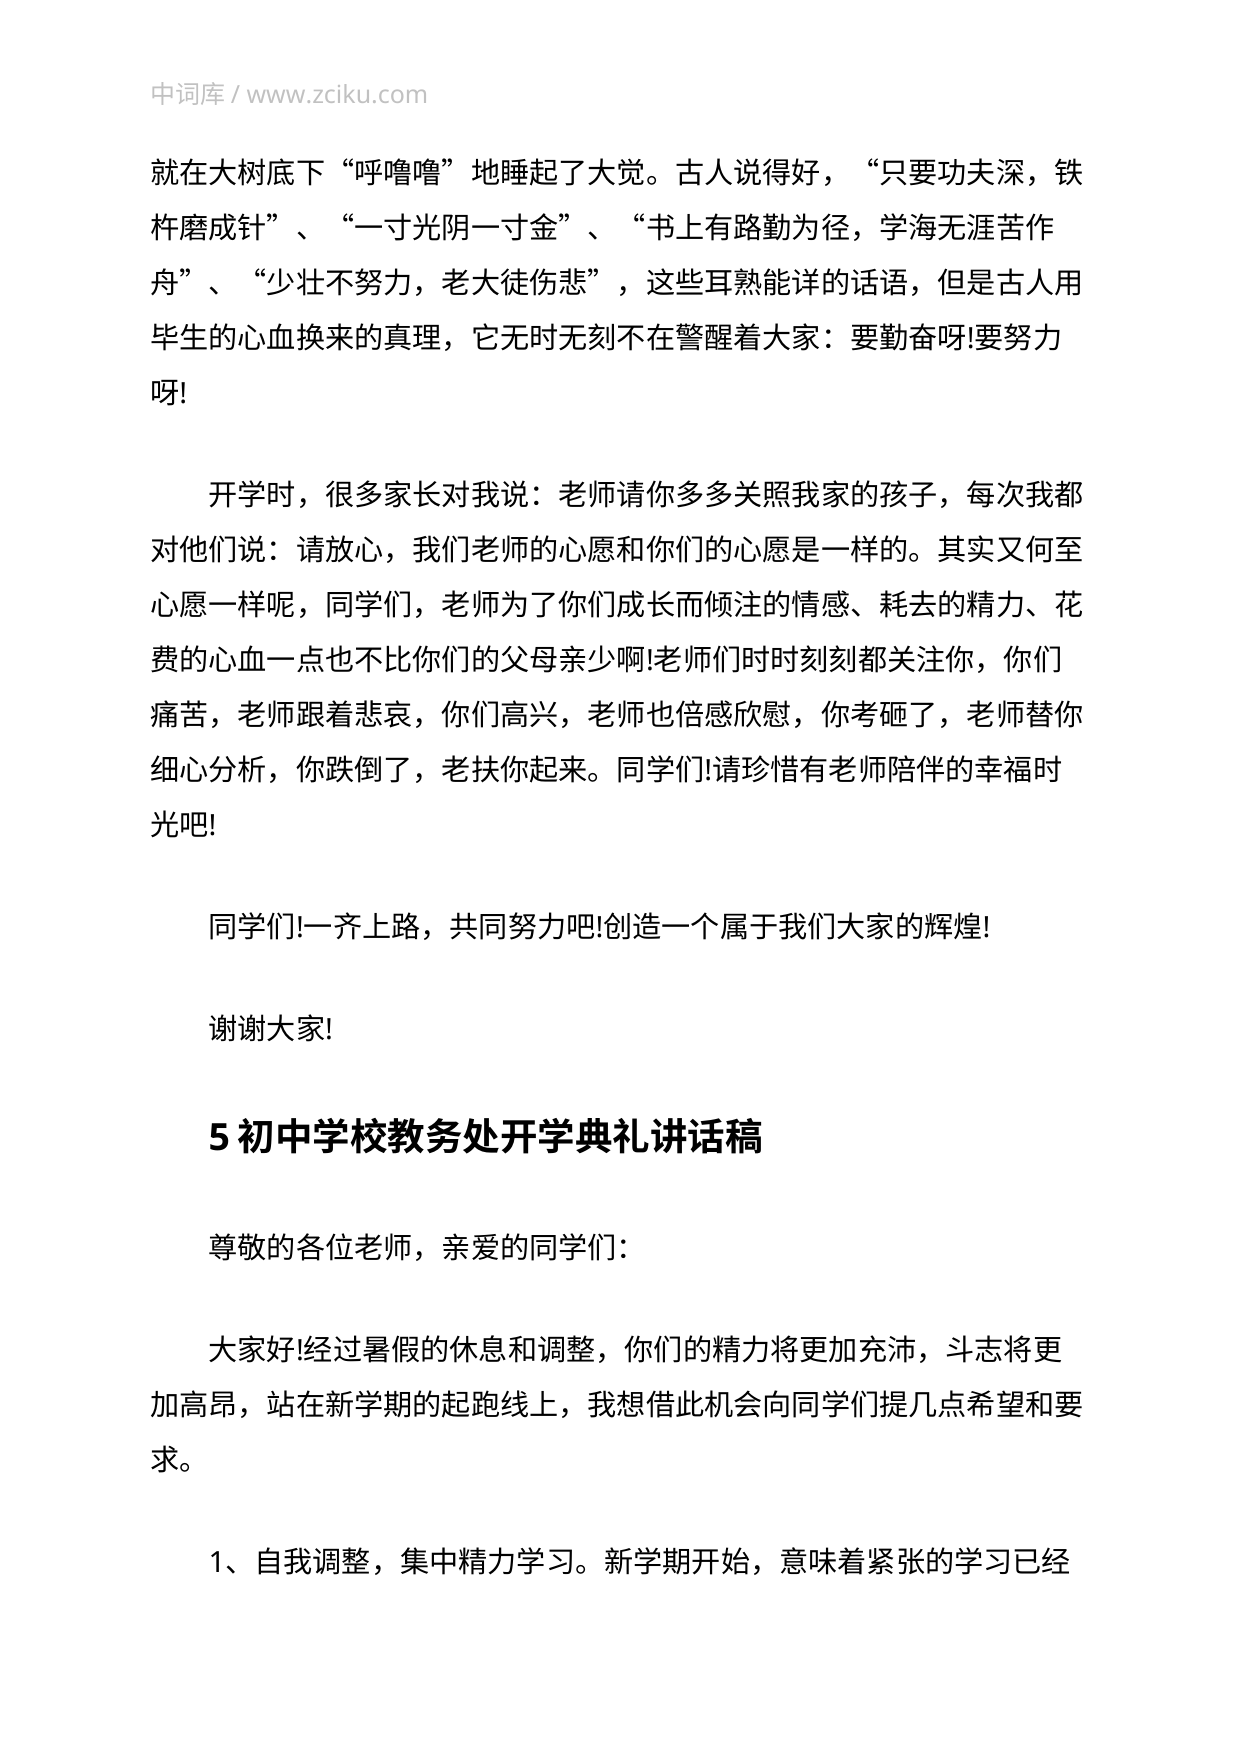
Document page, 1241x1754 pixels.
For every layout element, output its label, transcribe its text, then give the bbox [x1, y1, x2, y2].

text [150, 150, 1090, 412]
text 开学时，很多家长对我说：老师请你多多关照我家的孩子，每次我都对他们说：请放心，我们老师的心愿和你们的心愿是一样的。其实又何至心愿一样呢，同学们，老师为了你们成长而倾注的情感、耗去的精力、花费的心血一点也不比你们的父母亲少啊!老师们时时刻刻都关注你，你们痛苦，老师跟着悲哀，你们高兴，老师也倍感欣慰，你考砸了，老师替你细心分析，你跌倒了，老扶你起来。同学们!请珍惜有老师陪伴的幸福时光吧! [150, 472, 1090, 844]
text 大家好!经过暑假的休息和调整，你们的精力将更加充沛，斗志将更加高昂，站在新学期的起跑线上，我想借此机会向同学们提几点希望和要求。 [150, 1327, 1090, 1479]
text 尊敬的各位老师，亲爱的同学们： [150, 1225, 1090, 1267]
text 5初中学校教务处开学典礼讲话稿 [150, 1107, 1090, 1162]
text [150, 1538, 1090, 1581]
text 谢谢大家! [150, 1005, 1090, 1048]
text 同学们!一齐上路，共同努力吧!创造一个属于我们大家的辉煌! [150, 903, 1090, 946]
